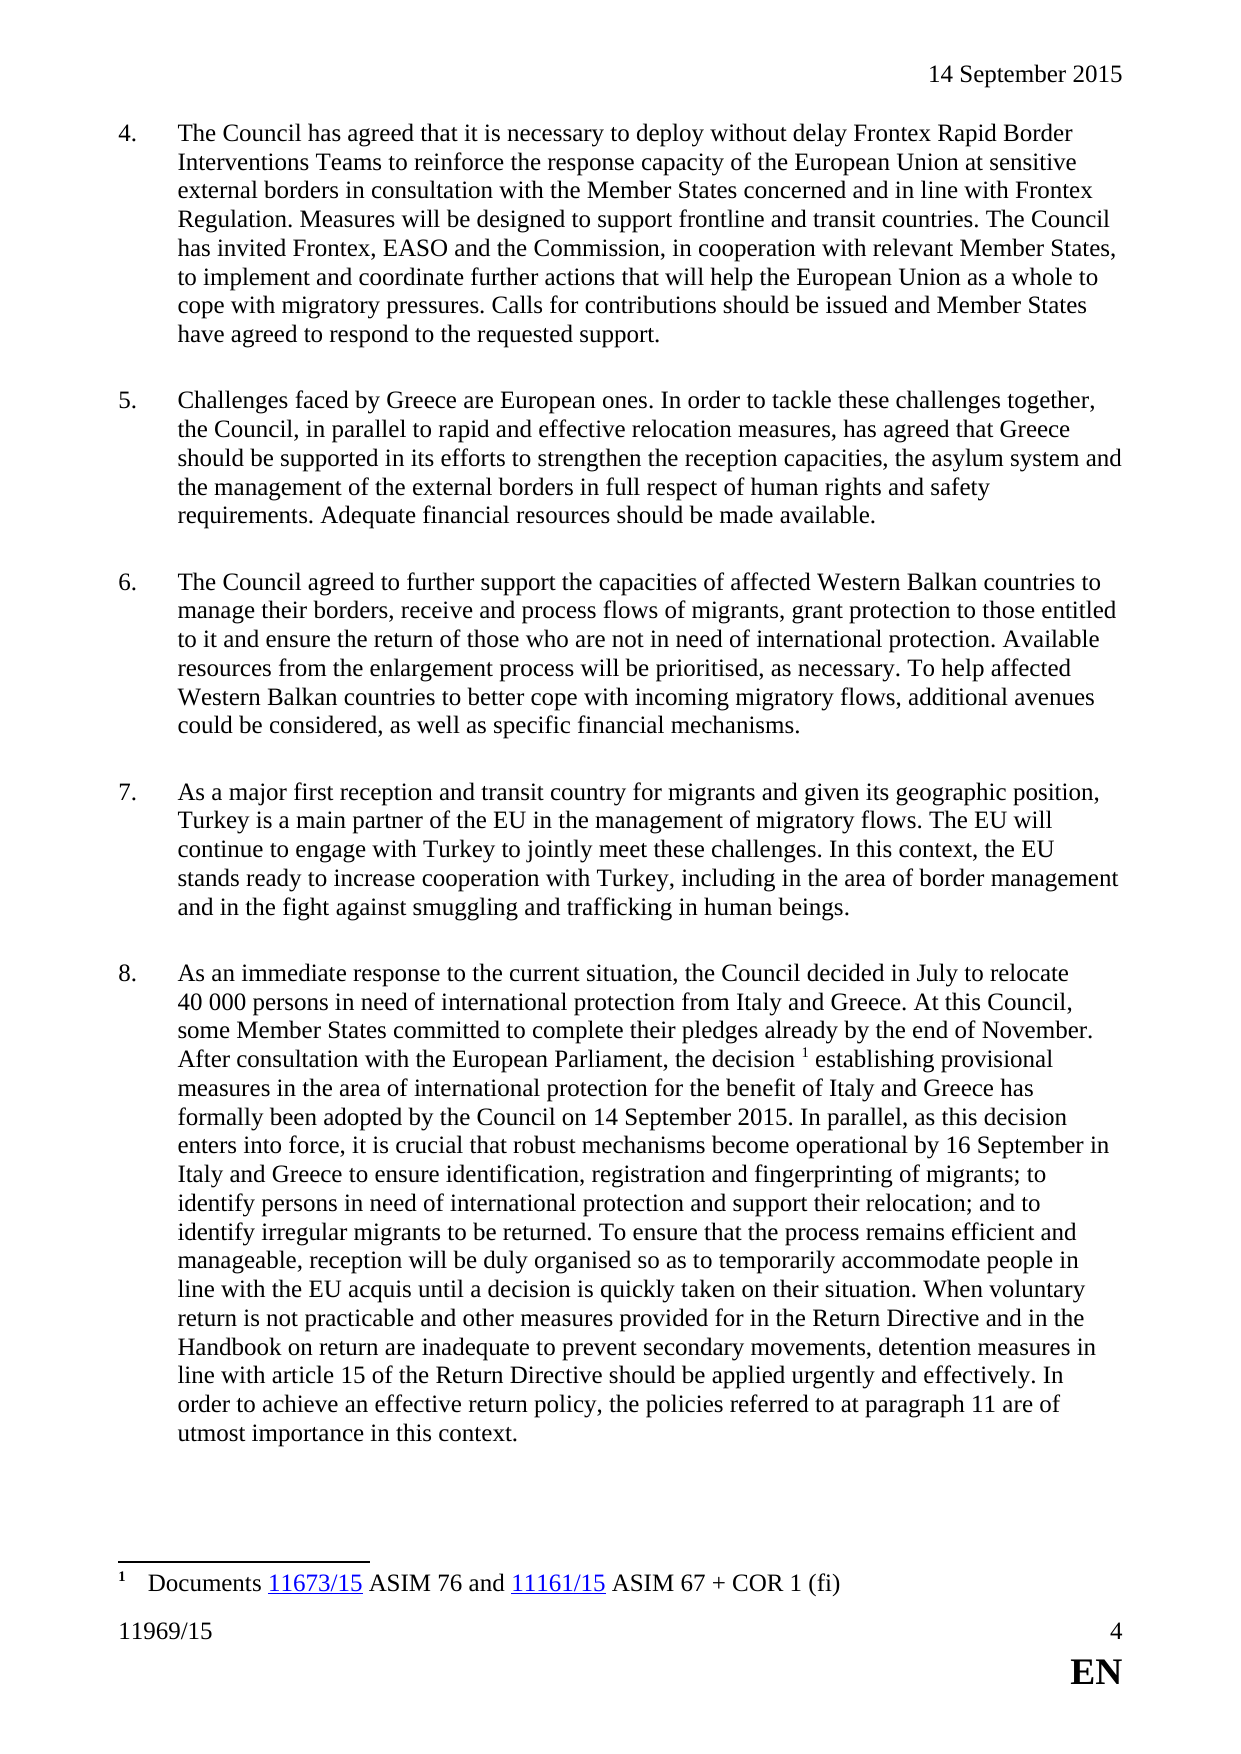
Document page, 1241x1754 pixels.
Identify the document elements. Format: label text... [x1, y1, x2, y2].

text The Council has agreed that it is necessary to deploy without delay Frontex Rapid Border Interventions Teams to reinforce the response capacity of the European Union at sensitive external borders in consultation with the Member States concerned and in line with Frontex Regulation. Measures will be designed to support frontline and transit countries. The Council has invited Frontex, EASO and the Commission, in cooperation with relevant Member States, to implement and coordinate further actions that will help the European Union as a whole to cope with migratory pressures. Calls for contributions should be issued and Member States have agreed to respond to the requested support. [118, 118, 1122, 348]
text The Council agreed to further support the capacities of affected Western Balkan countries to manage their borders, receive and process flows of migrants, grant protection to those entitled to it and ensure the return of those who are not in need of international protection. Available resources from the enlargement process will be prioritised, as necessary. To help affected Western Balkan countries to better cope with incoming migratory flows, additional avenues could be considered, as well as specific financial mechanisms. [118, 567, 1122, 739]
text Challenges faced by Greece are European ones. In order to tackle these challenges together, the Council, in parallel to rapid and effective relocation measures, has agreed that Greece should be supported in its efforts to strengthen the reception capacities, the asylum system and the management of the external borders in full respect of human rights and safety requirements. Adequate financial resources should be made available. [118, 386, 1122, 529]
text As an immediate response to the current situation, the Council decided in July to relocate 40 000 persons in need of international protection from Italy and Greece. At this Council, some Member States committed to complete their pledges already by the end of November. After consultation with the European Parliament, the decision establishing provisional measures in the area of international protection for the benefit of Italy and Greece has formally been adopted by the Council on 14 September 2015. In parallel, as this decision enters into force, it is crucial that robust mechanisms become operational by 16 September in Italy and Greece to ensure identification, registration and fingerprinting of migrants; to identify persons in need of international protection and support their relocation; and to identify irregular migrants to be returned. To ensure that the process remains efficient and manageable, reception will be duly organised so as to temporarily accommodate people in line with the EU acquis until a decision is quickly taken on their situation. When voluntary return is not practicable and other measures provided for in the Return Directive and in the Handbook on return are inadequate to prevent secondary movements, detention measures in line with article 15 of the Return Directive should be applied urgently and effectively. In order to achieve an effective return policy, the policies referred to at paragraph 11 are of utmost importance in this context. [118, 958, 1122, 1447]
text As a major first reception and transit country for migrants and given its geographic position, Turkey is a main partner of the EU in the management of migratory flows. The EU will continue to engage with Turkey to jointly meet these challenges. In this context, the EU stands ready to increase cooperation with Turkey, including in the area of border management and in the fight against smuggling and trafficking in human beings. [118, 777, 1122, 921]
